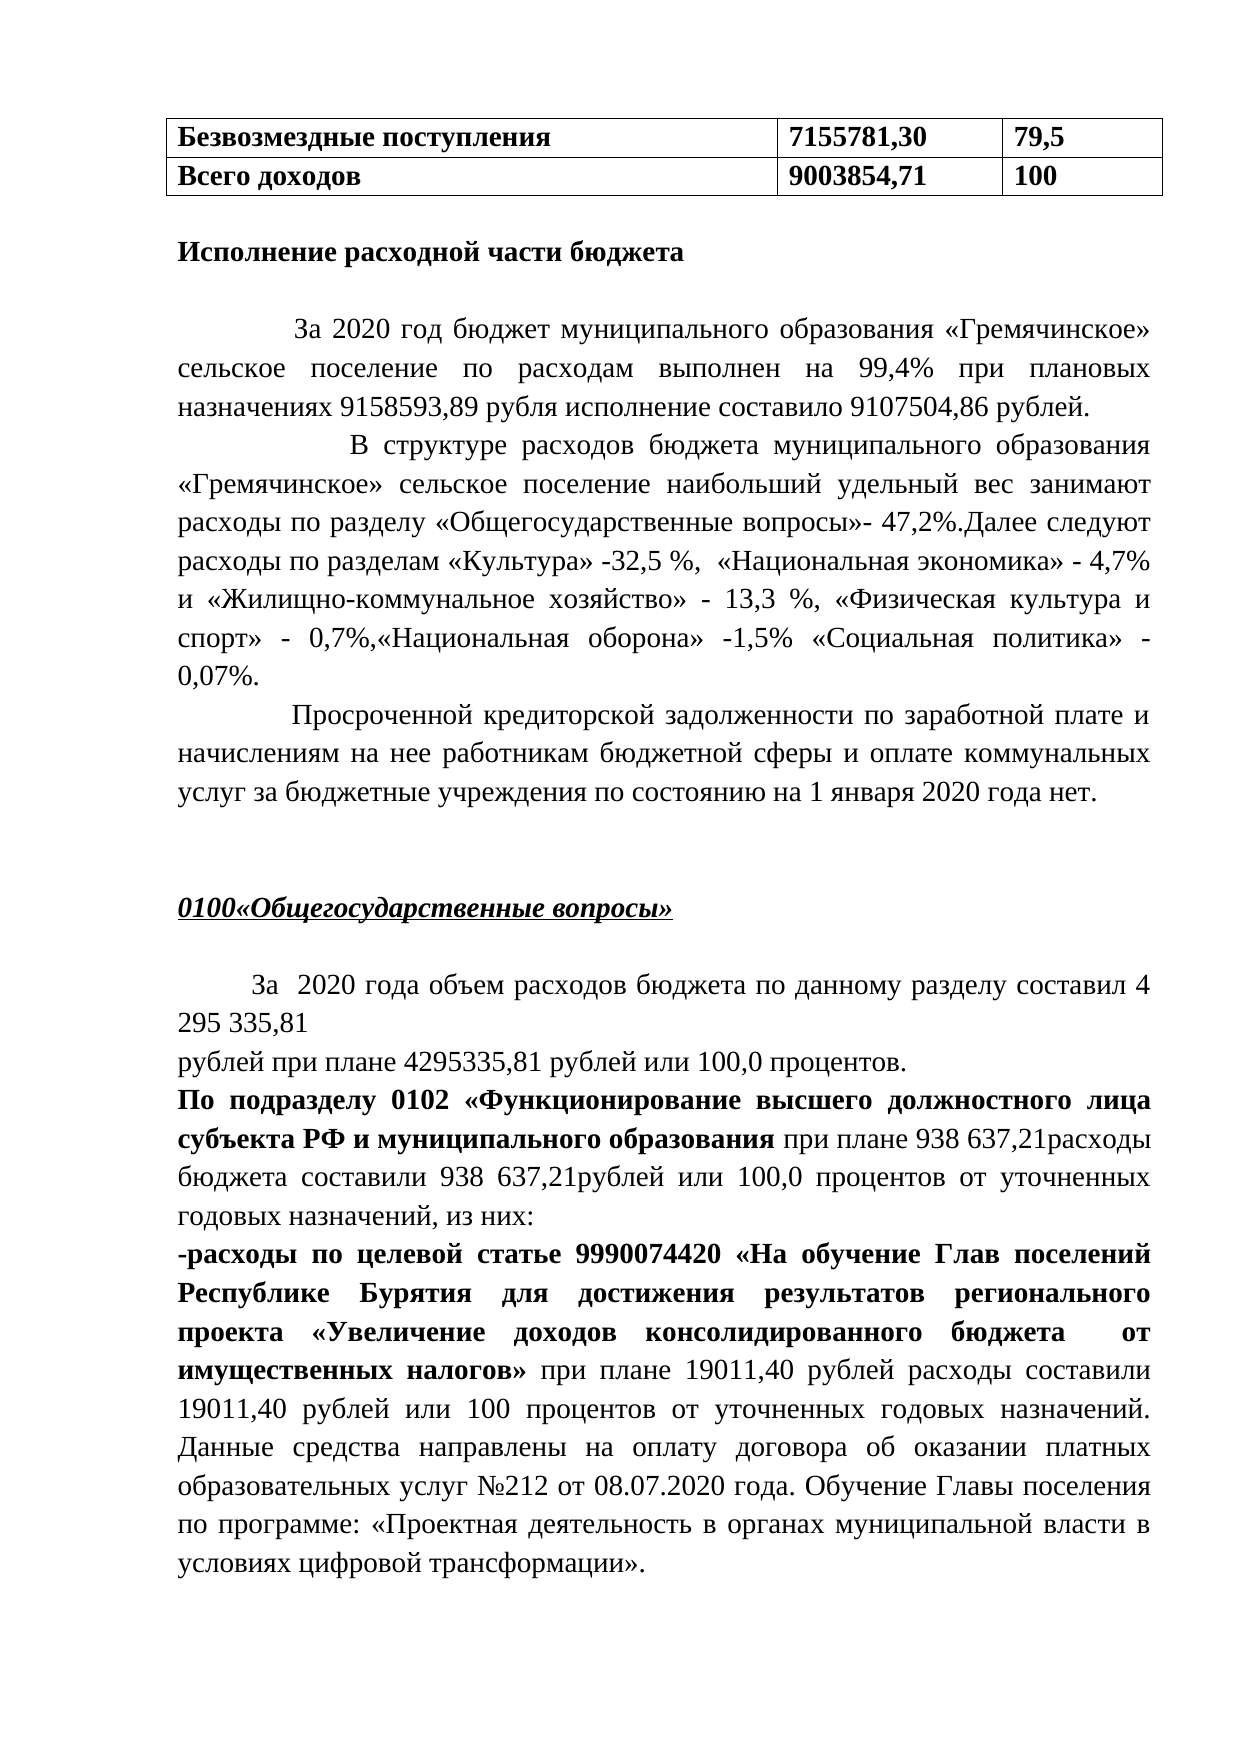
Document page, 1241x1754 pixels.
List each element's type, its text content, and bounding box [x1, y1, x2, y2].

text За 2020 год бюджет муниципального образования «Гремячинское» сельское поселение по расходам выполнен на 99,4% при плановых назначениях 9158593,89 рубля исполнение составило 9107504,86 рублей. [177, 312, 1152, 422]
text Просроченной кредиторской задолженности по заработной плате и начислениям на нее работникам бюджетной сферы и оплате коммунальных услуг за бюджетные учреждения по состоянию на 1 января 2020 года нет. [177, 697, 1152, 808]
text По подразделу 0102 «Функционирование высшего должностного лица субъекта РФ и муниципального образования при плане 938 637,21расходы бюджета составили 938 637,21рублей или 100,0 процентов от уточненных годовых назначений, из них: [177, 1082, 1152, 1232]
table_cell 9003854,71 [778, 158, 1002, 195]
text 0100«Общегосударственные вопросы» [177, 890, 1152, 923]
text рублей при плане 4295335,81 рублей или 100,0 процентов. [177, 1044, 1152, 1077]
table_cell Всего доходов [167, 158, 777, 195]
table_cell Безвозмездные поступления [167, 119, 777, 157]
text Исполнение расходной части бюджета [177, 234, 1152, 268]
table_cell 100 [1003, 158, 1162, 195]
text -расходы по целевой статье 9990074420 «На обучение Глав поселений Республике Бурятия для достижения результатов регионального проекта «Увеличение доходов консолидированного бюджета от имущественных налогов» при плане 19011,40 рублей расходы составили 19011,40 рублей или 100 процентов от уточненных годовых назначений. Данные средства направлены на оплату договора об оказании платных образовательных услуг №212 от 08.07.2020 года. Обучение Главы поселения по программе: «Проектная деятельность в органах муниципальной власти в условиях цифровой трансформации». [177, 1237, 1152, 1578]
text В структуре расходов бюджета муниципального образования «Гремячинское» сельское поселение наибольший удельный вес занимают расходы по разделу «Общегосударственные вопросы»- 47,2%.Далее следуют расходы по разделам «Культура» -32,5 %, «Национальная экономика» - 4,7% и «Жилищно-коммунальное хозяйство» - 13,3 %, «Физическая культура и спорт» - 0,7%,«Национальная оборона» -1,5% «Социальная политика» -0,07%. [177, 427, 1152, 692]
text За 2020 года объем расходов бюджета по данному разделу составил 4 295 335,81 [177, 967, 1152, 1039]
table_cell 7155781,30 [778, 119, 1002, 157]
table_cell 79,5 [1003, 119, 1162, 157]
